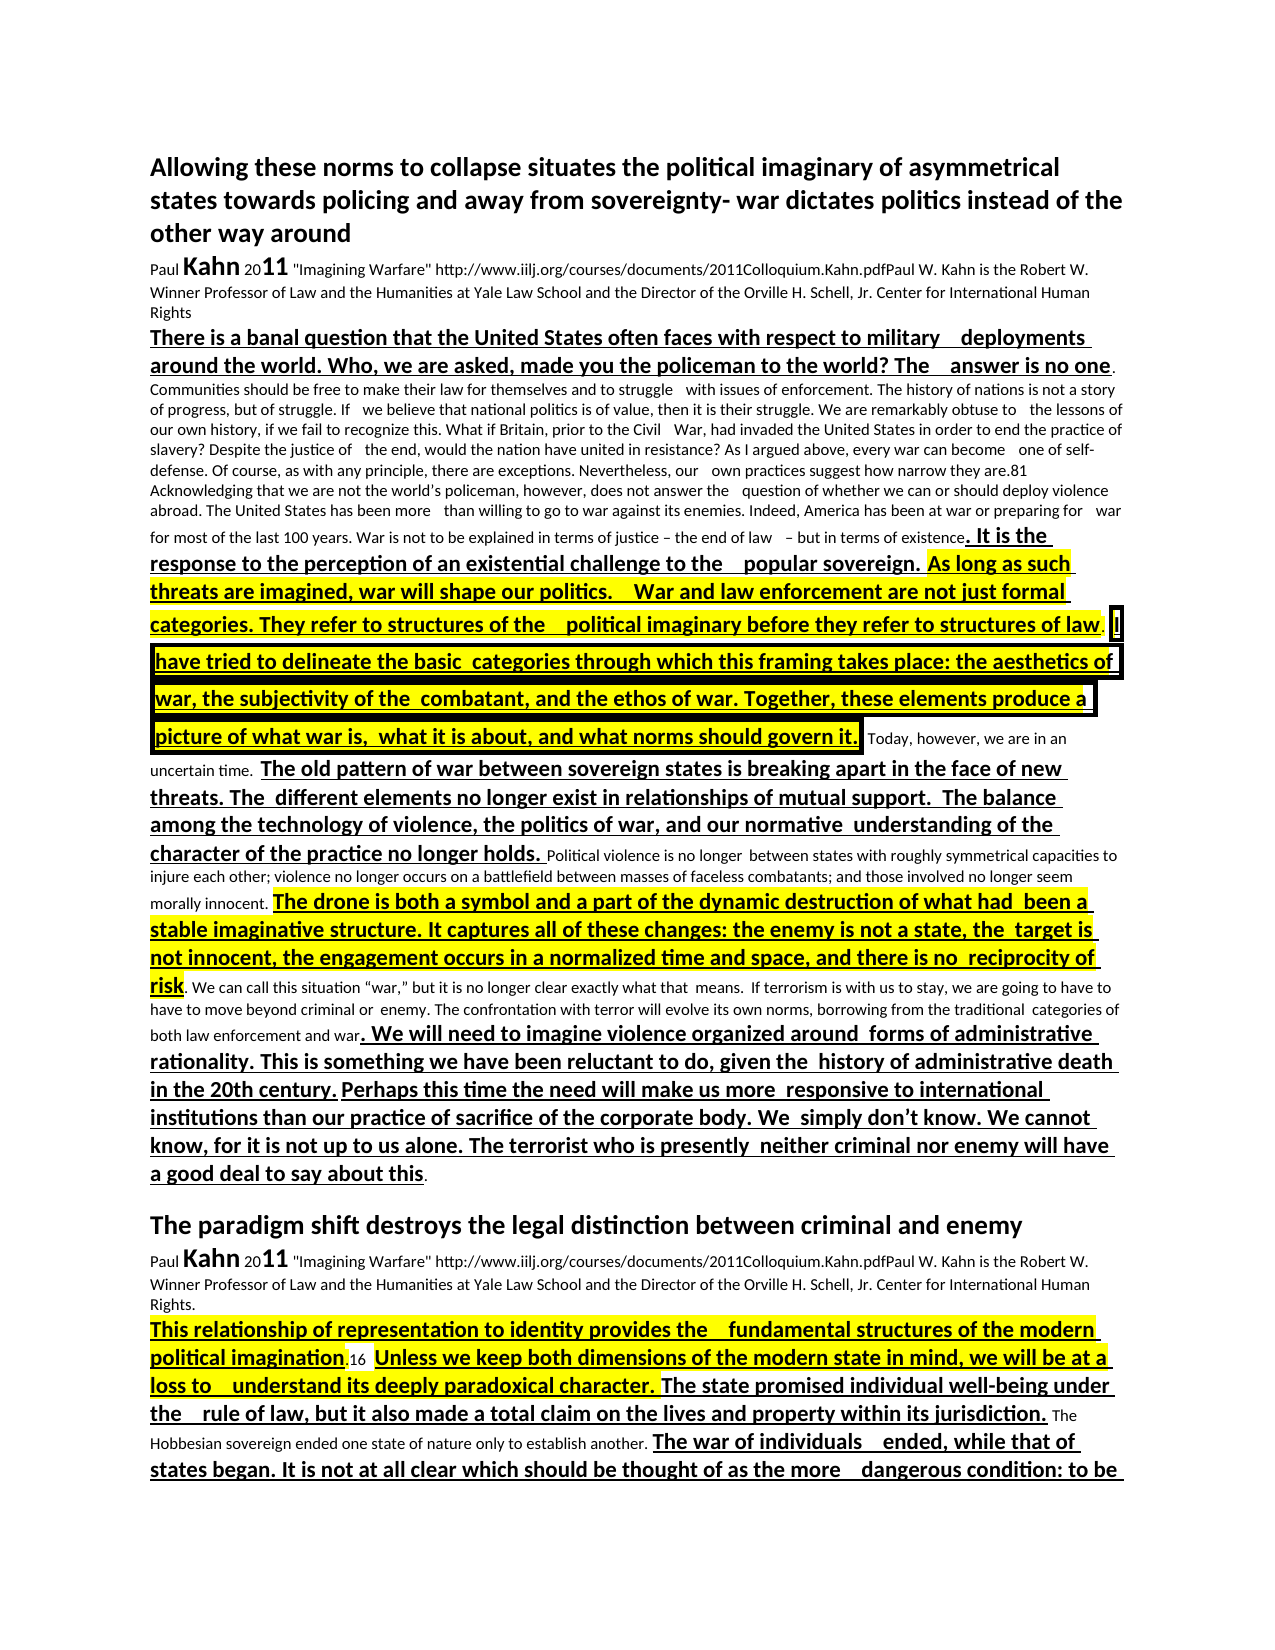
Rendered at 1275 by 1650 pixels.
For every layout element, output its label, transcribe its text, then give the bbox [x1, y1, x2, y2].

text There is a banal question that the United States often faces with respect to military deployments around the world. Who, we are asked, made you the policeman to the world? The answer is no one. Communities should be free to make their law for themselves and to struggle with issues of enforcement. The history of nations is not a story of progress, but of struggle. If we believe that national politics is of value, then it is their struggle. We are remarkably obtuse to the lessons of our own history, if we fail to recognize this. What if Britain, prior to the Civil War, had invaded the United States in order to end the practice of slavery? Despite the justice of the end, would the nation have united in resistance? As I argued above, every war can become one of self-defense. Of course, as with any principle, there are exceptions. Nevertheless, our own practices suggest how narrow they are.81 Acknowledging that we are not the world’s policeman, however, does not answer the question of whether we can or should deploy violence abroad. The United States has been more than willing to go to war against its enemies. Indeed, America has been at war or preparing for war for most of the last 100 years. War is not to be explained in terms of justice – the end of law – but in terms of existence. It is the response to the perception of an existential challenge to the popular sovereign. As long as such threats are imagined, war will shape our politics. War and law enforcement are not just formal categories. They refer to structures of the political imaginary before they refer to structures of law. I have tried to delineate the basic categories through which this framing takes place: the aesthetics of war, the subjectivity of the combatant, and the ethos of war. Together, these elements produce a picture of what war is, what it is about, and what norms should govern it. Today, however, we are in an uncertain time. The old pattern of war between sovereign states is breaking apart in the face of new threats. The different elements no longer exist in relationships of mutual support. The balance among the technology of violence, the politics of war, and our normative understanding of the character of the practice no longer holds. Political violence is no longer between states with roughly symmetrical capacities to injure each other; violence no longer occurs on a battlefield between masses of faceless combatants; and those involved no longer seem morally innocent. The drone is both a symbol and a part of the dynamic destruction of what had been a stable imaginative structure. It captures all of these changes: the enemy is not a state, the target is not innocent, the engagement occurs in a normalized time and space, and there is no reciprocity of risk. We can call this situation “war,” but it is no longer clear exactly what that means. If terrorism is with us to stay, we are going to have to have to move beyond criminal or enemy. The confrontation with terror will evolve its own norms, borrowing from the traditional categories of both law enforcement and war. We will need to imagine violence organized around forms of administrative rationality. This is something we have been reluctant to do, given the history of administrative death in the 20th century. Perhaps this time the need will make us more responsive to international institutions than our practice of sacrifice of the corporate body. We simply don’t know. We cannot know, for it is not up to us alone. The terrorist who is presently neither criminal nor enemy will have a good deal to say about this. [150, 642, 1125, 1187]
subtitle The paradigm shift destroys the legal distinction between criminal and enemy [150, 1208, 1125, 1241]
text There is a banal question that the United States often faces with respect to military deployments around the world. Who, we are asked, made you the policeman to the world? The answer is no one. Communities should be free to make their law for themselves and to struggle with issues of enforcement. The history of nations is not a story of progress, but of struggle. If we believe that national politics is of value, then it is their struggle. We are remarkably obtuse to the lessons of our own history, if we fail to recognize this. What if Britain, prior to the Civil War, had invaded the United States in order to end the practice of slavery? Despite the justice of the end, would the nation have united in resistance? As I argued above, every war can become one of self-defense. Of course, as with any principle, there are exceptions. Nevertheless, our own practices suggest how narrow they are.81 Acknowledging that we are not the world’s policeman, however, does not answer the question of whether we can or should deploy violence abroad. The United States has been more than willing to go to war against its enemies. Indeed, America has been at war or preparing for war for most of the last 100 years. War is not to be explained in terms of justice – the end of law – but in terms of existence. It is the response to the perception of an existential challenge to the popular sovereign. As long as such threats are imagined, war will shape our politics. War and law enforcement are not just formal categories. They refer to structures of the political imaginary before they refer to structures of law. I have tried to delineate the basic categories through which this framing takes place: the aesthetics of war, the subjectivity of the combatant, and the ethos of war. Together, these elements produce a picture of what war is, what it is about, and what norms should govern it. Today, however, we are in an uncertain time. The old pattern of war between sovereign states is breaking apart in the face of new threats. The different elements no longer exist in relationships of mutual support. The balance among the technology of violence, the politics of war, and our normative understanding of the character of the practice no longer holds. Political violence is no longer between states with roughly symmetrical capacities to injure each other; violence no longer occurs on a battlefield between masses of faceless combatants; and those involved no longer seem morally innocent. The drone is both a symbol and a part of the dynamic destruction of what had been a stable imaginative structure. It captures all of these changes: the enemy is not a state, the target is not innocent, the engagement occurs in a normalized time and space, and there is no reciprocity of risk. We can call this situation “war,” but it is no longer clear exactly what that means. If terrorism is with us to stay, we are going to have to have to move beyond criminal or enemy. The confrontation with terror will evolve its own norms, borrowing from the traditional categories of both law enforcement and war. We will need to imagine violence organized around forms of administrative rationality. This is something we have been reluctant to do, given the history of administrative death in the 20th century. Perhaps this time the need will make us more responsive to international institutions than our practice of sacrifice of the corporate body. We simply don’t know. We cannot know, for it is not up to us alone. The terrorist who is presently neither criminal nor enemy will have a good deal to say about this. [150, 323, 1125, 643]
subtitle Allowing these norms to collapse situates the political imaginary of asymmetrical states towards policing and away from sovereignty- war dictates politics instead of the other way around [150, 150, 1125, 249]
text Paul Kahn 2011 "Imagining Warfare" http://www.iilj.org/courses/documents/2011Colloquium.Kahn.pdfPaul W. Kahn is the Robert W. Winner Professor of Law and the Humanities at Yale Law School and the Director of the Orville H. Schell, Jr. Center for International Human Rights. [150, 1241, 1125, 1315]
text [150, 1315, 1125, 1483]
text Paul Kahn 2011 "Imagining Warfare" http://www.iilj.org/courses/documents/2011Colloquium.Kahn.pdfPaul W. Kahn is the Robert W. Winner Professor of Law and the Humanities at Yale Law School and the Director of the Orville H. Schell, Jr. Center for International Human Rights [150, 249, 1125, 323]
